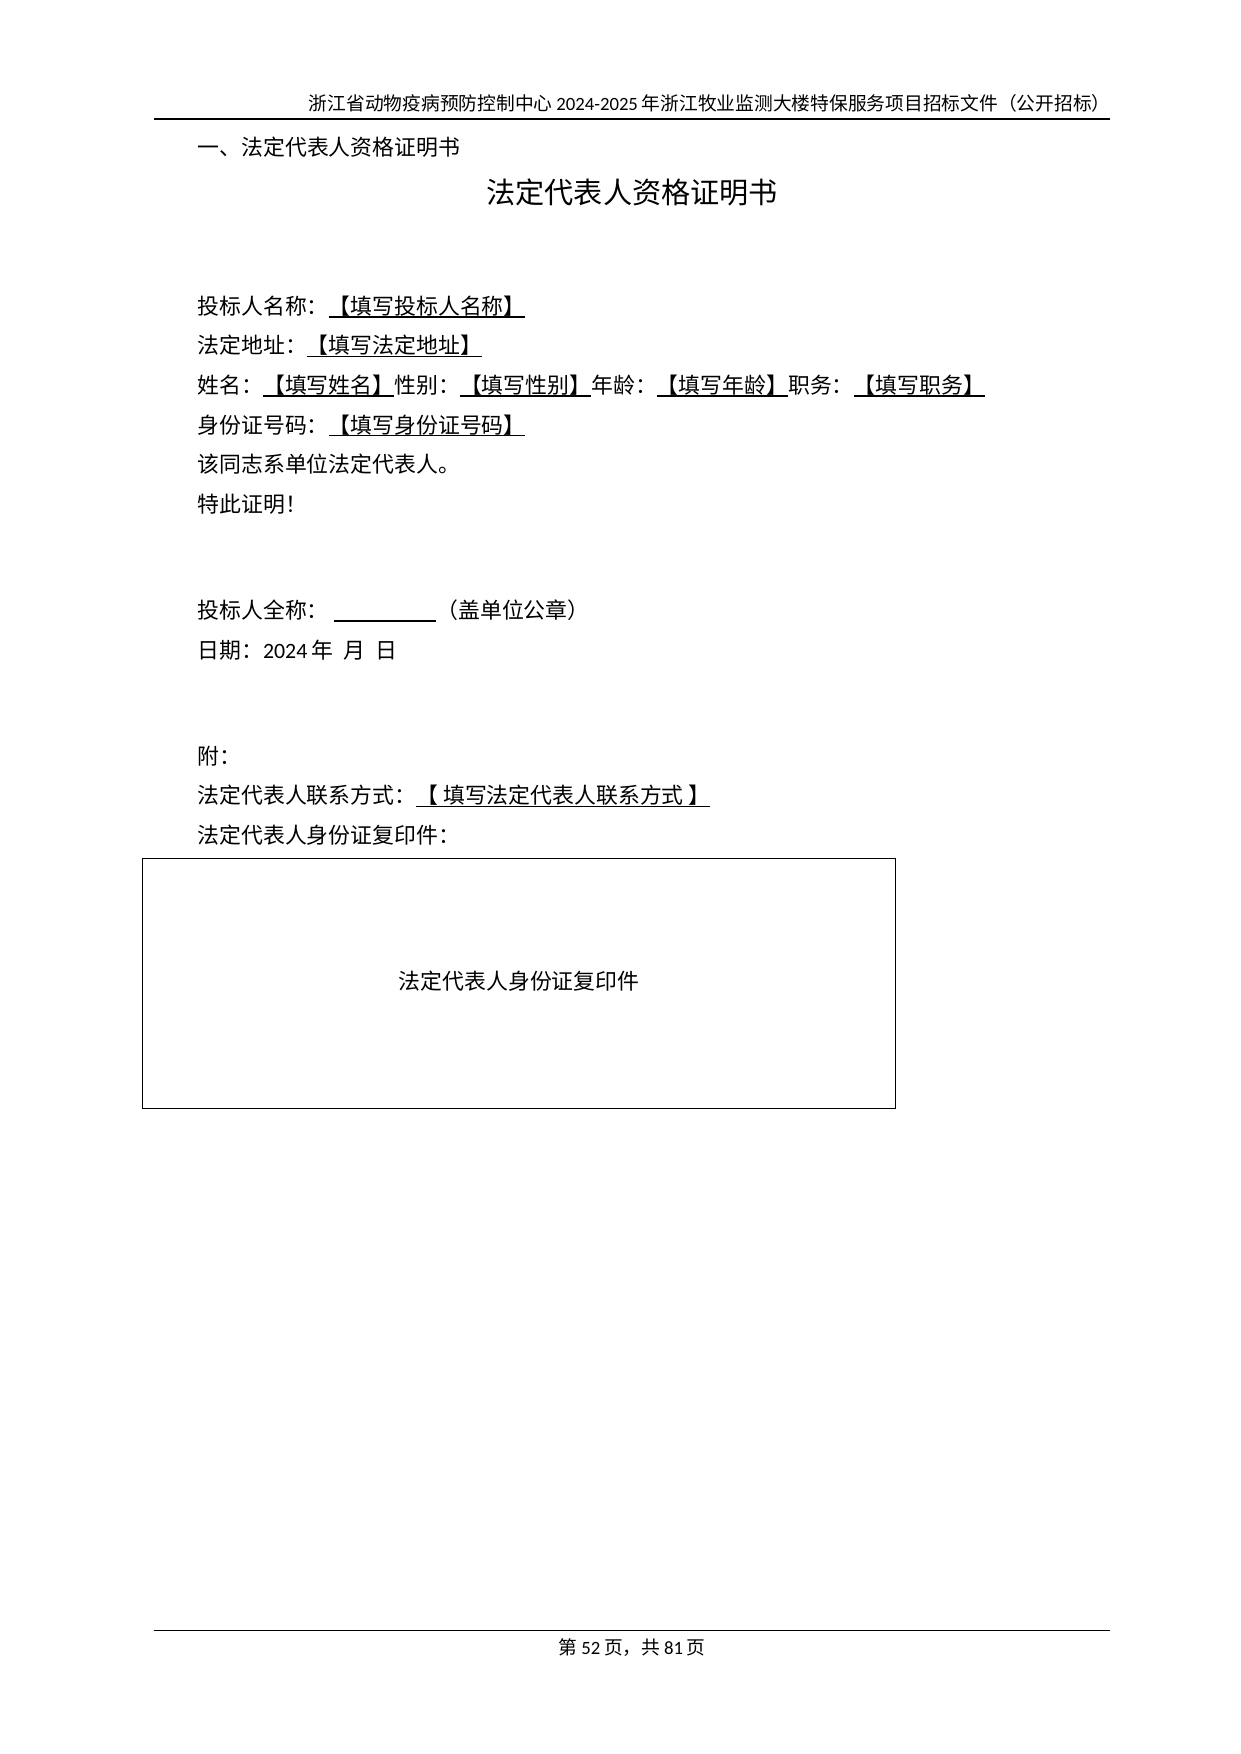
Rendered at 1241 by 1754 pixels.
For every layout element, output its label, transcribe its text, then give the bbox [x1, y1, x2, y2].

text 日期：2024年 月 日 [153, 633, 1110, 664]
text 身份证号码：【填写身份证号码】 [153, 408, 1110, 439]
table_header 法定代表人身份证复印件 [143, 859, 895, 1108]
text 法定代表人联系方式：【 填写法定代表人联系方式 】 [153, 778, 1110, 810]
text 投标人名称：【填写投标人名称】 [153, 289, 1110, 321]
text 法定代表人身份证复印件： [153, 818, 1110, 850]
text 投标人全称： （盖单位公章） [153, 593, 1110, 625]
text 特此证明！ [153, 487, 1110, 518]
text 姓名：【填写姓名】性别：【填写性别】年龄：【填写年龄】职务：【填写职务】 [153, 368, 1110, 400]
text 附： [153, 739, 1110, 771]
subtitle 一、法定代表人资格证明书 [153, 130, 1110, 162]
text 该同志系单位法定代表人。 [153, 447, 1110, 479]
text 法定地址：【填写法定地址】 [153, 328, 1110, 360]
text 法定代表人资格证明书 [153, 169, 1110, 212]
